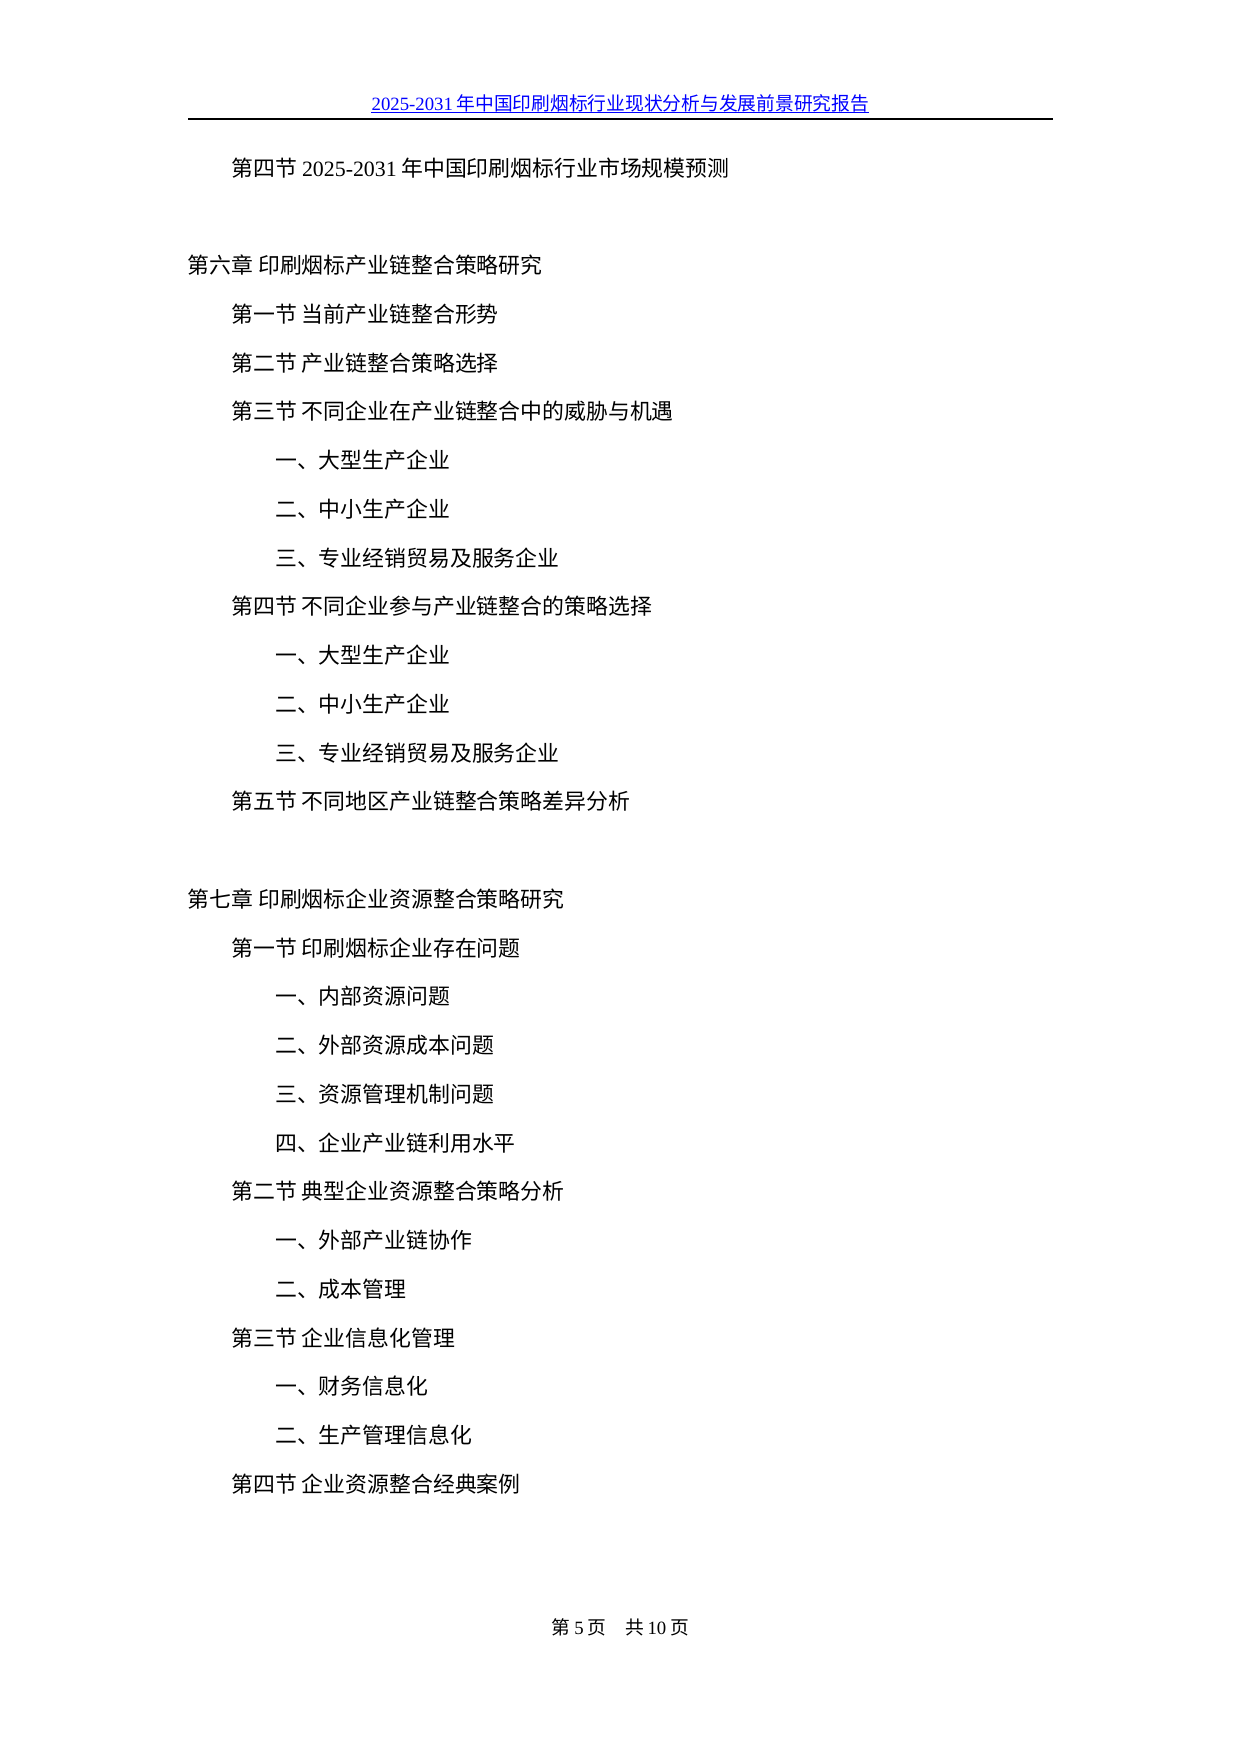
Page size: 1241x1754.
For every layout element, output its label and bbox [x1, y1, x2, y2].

text [187, 150, 1053, 1499]
